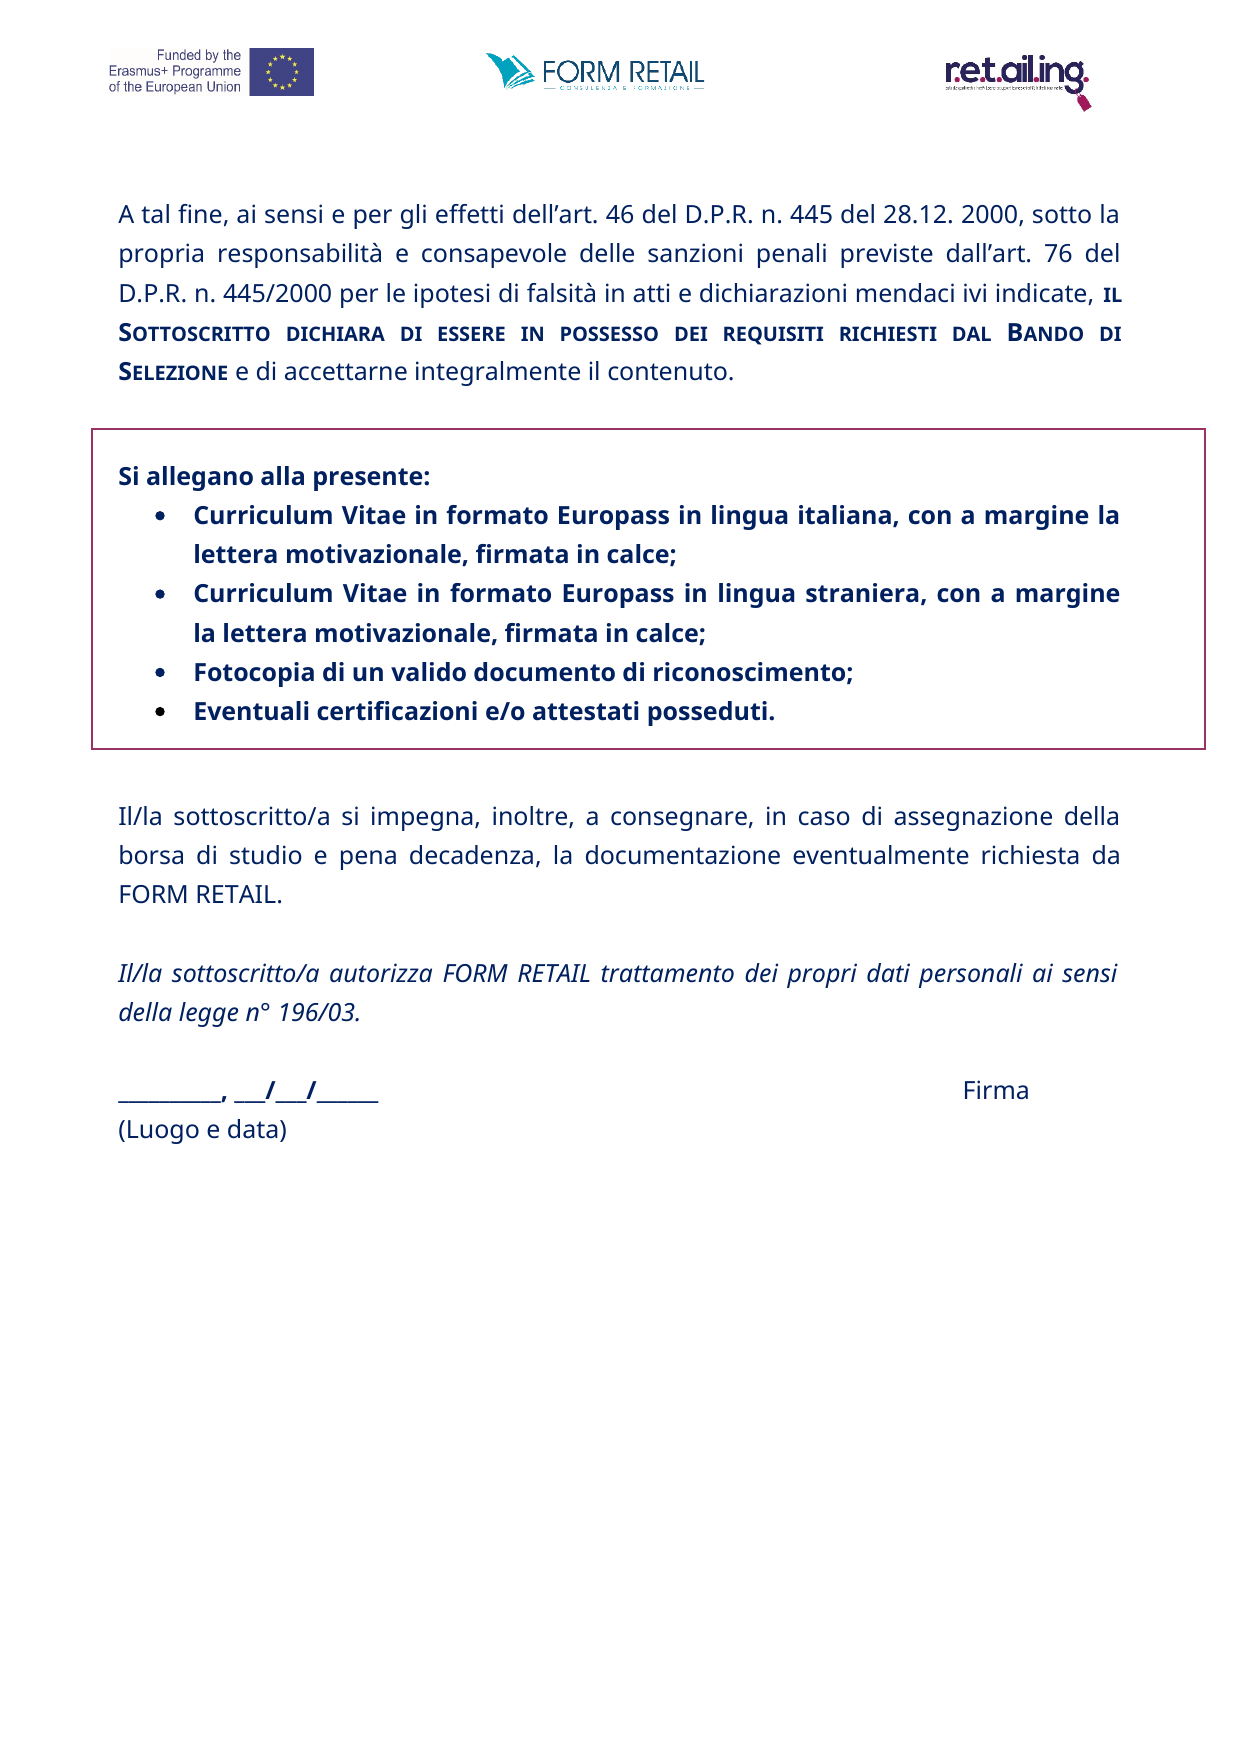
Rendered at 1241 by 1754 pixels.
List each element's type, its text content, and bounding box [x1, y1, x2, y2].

list Eventuali certificazioni e/o attestati posseduti. [156, 694, 1122, 728]
text __________, ___/___/______ Firma [118, 1073, 1122, 1107]
text Il/la sottoscritto/a si impegna, inoltre, a consegnare, in caso di assegnazione della borsa di studio e pena decadenza, la documentazione eventualmente richiesta da FORM RETAIL. [118, 799, 1122, 911]
list Fotocopia di un valido documento di riconoscimento; [156, 654, 1122, 688]
picture [109, 48, 314, 96]
picture [485, 39, 705, 104]
text Il/la sottoscritto/a autorizza FORM RETAIL trattamento dei propri dati personali ai sensi della legge n° 196/03. [118, 955, 1122, 1028]
list Curriculum Vitae in formato Europass in lingua italiana, con a margine la lettera motivazionale, firmata in calce; [156, 498, 1122, 571]
text Si allegano alla presente: [118, 459, 1122, 493]
picture [943, 51, 1094, 114]
text (Luogo e data) [118, 1112, 1122, 1146]
text A tal fine, ai sensi e per gli effetti dell’art. 46 del D.P.R. n. 445 del 28.12. 2000, sotto la propria responsabilità e consapevole delle sanzioni penali previste dall’art. 76 del D.P.R. n. 445/2000 per le ipotesi di falsità in atti e dichiarazioni mendaci ivi indicate, il Sottoscritto dichiara di essere in possesso dei requisiti richiesti dal Bando di Selezione e di accettarne integralmente il contenuto. [118, 197, 1122, 388]
list Curriculum Vitae in formato Europass in lingua straniera, con a margine la lettera motivazionale, firmata in calce; [156, 576, 1122, 649]
